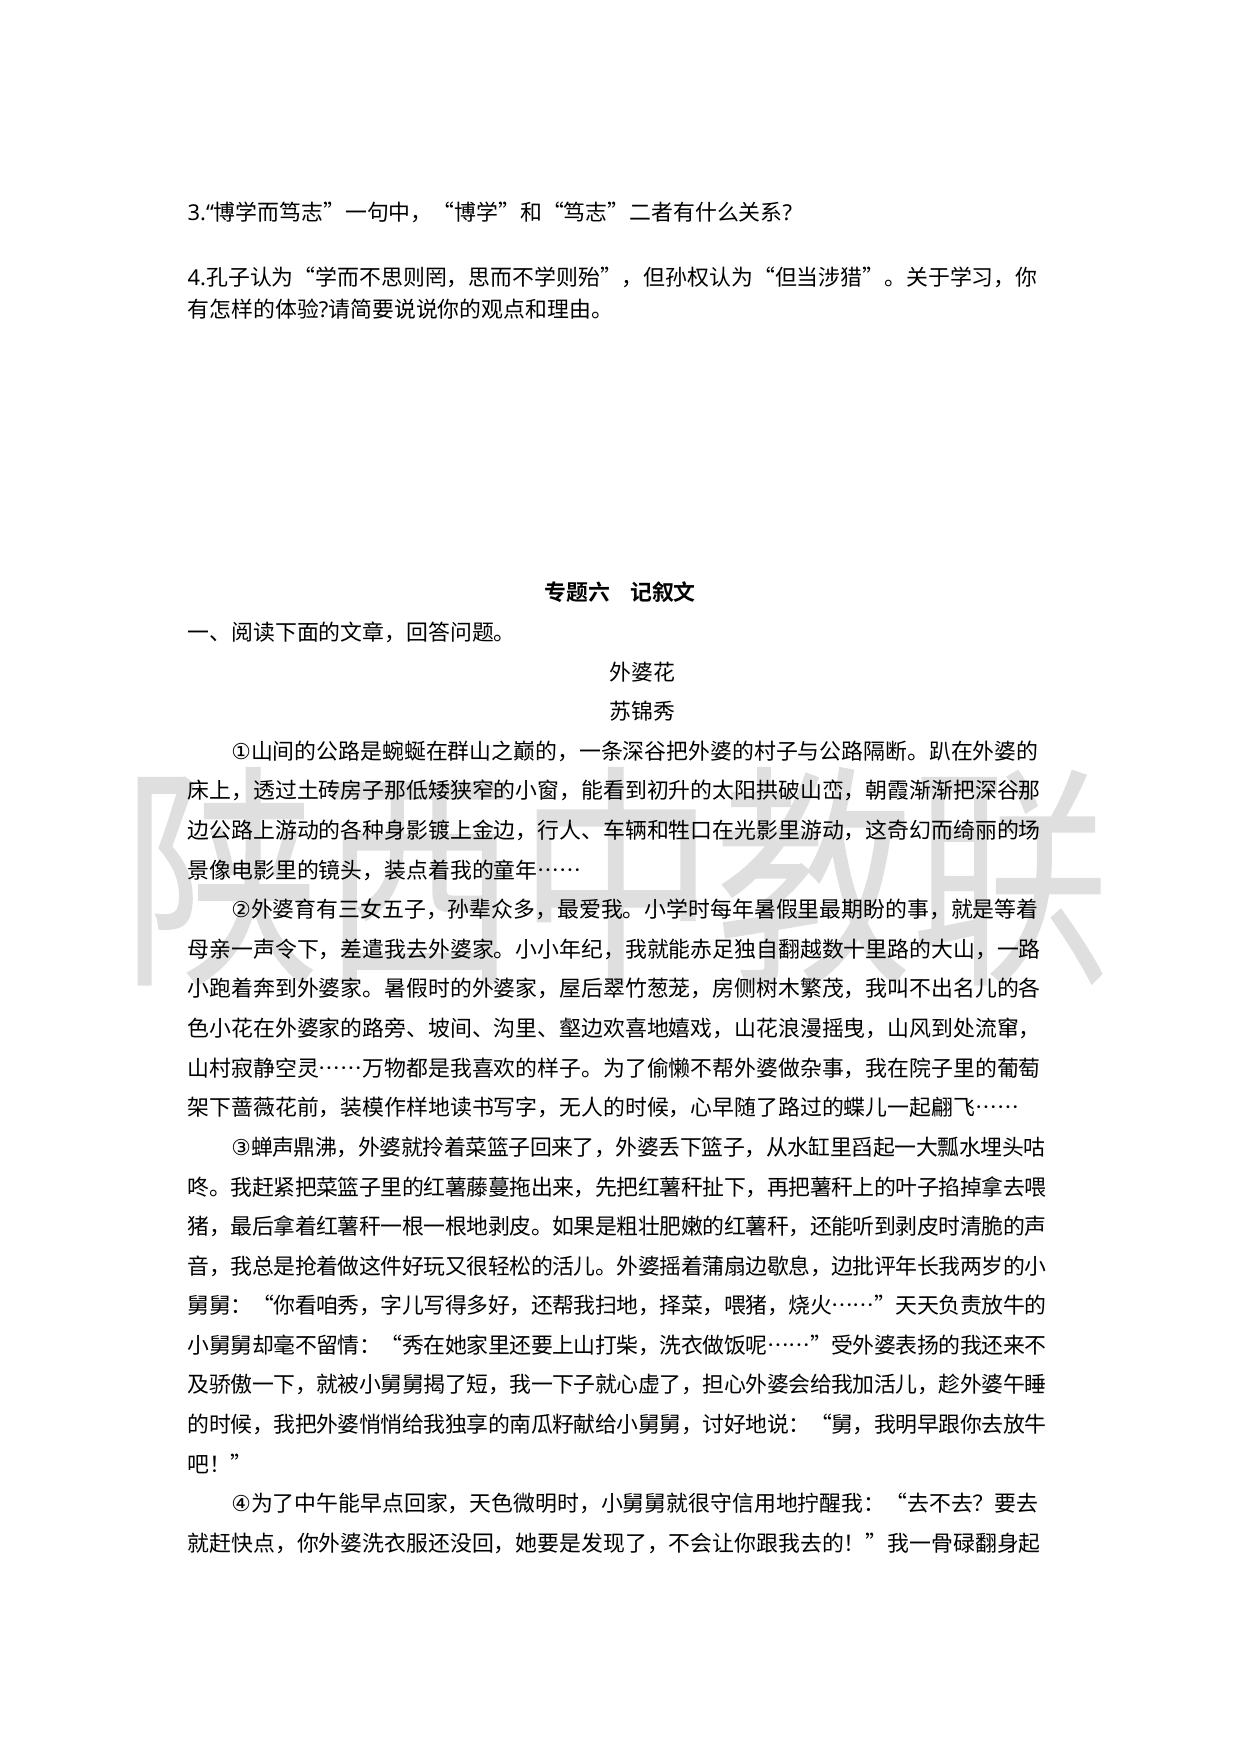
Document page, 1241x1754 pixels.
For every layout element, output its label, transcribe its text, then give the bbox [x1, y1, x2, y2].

text ①山间的公路是蜿蜒在群山之巅的，一条深谷把外婆的村子与公路隔断。趴在外婆的床上，透过土砖房子那低矮狭窄的小窗，能看到初升的太阳拱破山峦，朝霞渐渐把深谷那边公路上游动的各种身影镀上金边，行人、车辆和牲口在光影里游动，这奇幻而绮丽的场景像电影里的镜头，装点着我的童年…… [187, 734, 1053, 884]
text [187, 162, 1053, 357]
text 一、阅读下面的文章，回答问题。 [187, 615, 1053, 647]
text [187, 1486, 1053, 1557]
text 外婆花 [187, 654, 1053, 686]
text ③蝉声鼎沸，外婆就拎着菜篮子回来了，外婆丢下篮子，从水缸里舀起一大瓢水埋头咕咚。我赶紧把菜篮子里的红薯藤蔓拖出来，先把红薯秆扯下，再把薯秆上的叶子掐掉拿去喂猪，最后拿着红薯秆一根一根地剥皮。如果是粗壮肥嫩的红薯秆，还能听到剥皮时清脆的声音，我总是抢着做这件好玩又很轻松的活儿。外婆摇着蒲扇边歇息，边批评年长我两岁的小舅舅：“你看咱秀，字儿写得多好，还帮我扫地，择菜，喂猪，烧火……”天天负责放牛的小舅舅却毫不留情：“秀在她家里还要上山打柴，洗衣做饭呢……”受外婆表扬的我还来不及骄傲一下，就被小舅舅揭了短，我一下子就心虚了，担心外婆会给我加活儿，趁外婆午睡的时候，我把外婆悄悄给我独享的南瓜籽献给小舅舅，讨好地说：“舅，我明早跟你去放牛吧！” [187, 1130, 1053, 1478]
text 专题六 记叙文 [187, 575, 1053, 607]
text 苏锦秀 [187, 694, 1053, 726]
text ②外婆育有三女五子，孙辈众多，最爱我。小学时每年暑假里最期盼的事，就是等着母亲一声令下，差遣我去外婆家。小小年纪，我就能赤足独自翻越数十里路的大山，一路小跑着奔到外婆家。暑假时的外婆家，屋后翠竹葱茏，房侧树木繁茂，我叫不出名儿的各色小花在外婆家的路旁、坡间、沟里、壑边欢喜地嬉戏，山花浪漫摇曳，山风到处流窜，山村寂静空灵……万物都是我喜欢的样子。为了偷懒不帮外婆做杂事，我在院子里的葡萄架下蔷薇花前，装模作样地读书写字，无人的时候，心早随了路过的蝶儿一起翩飞…… [187, 892, 1053, 1122]
